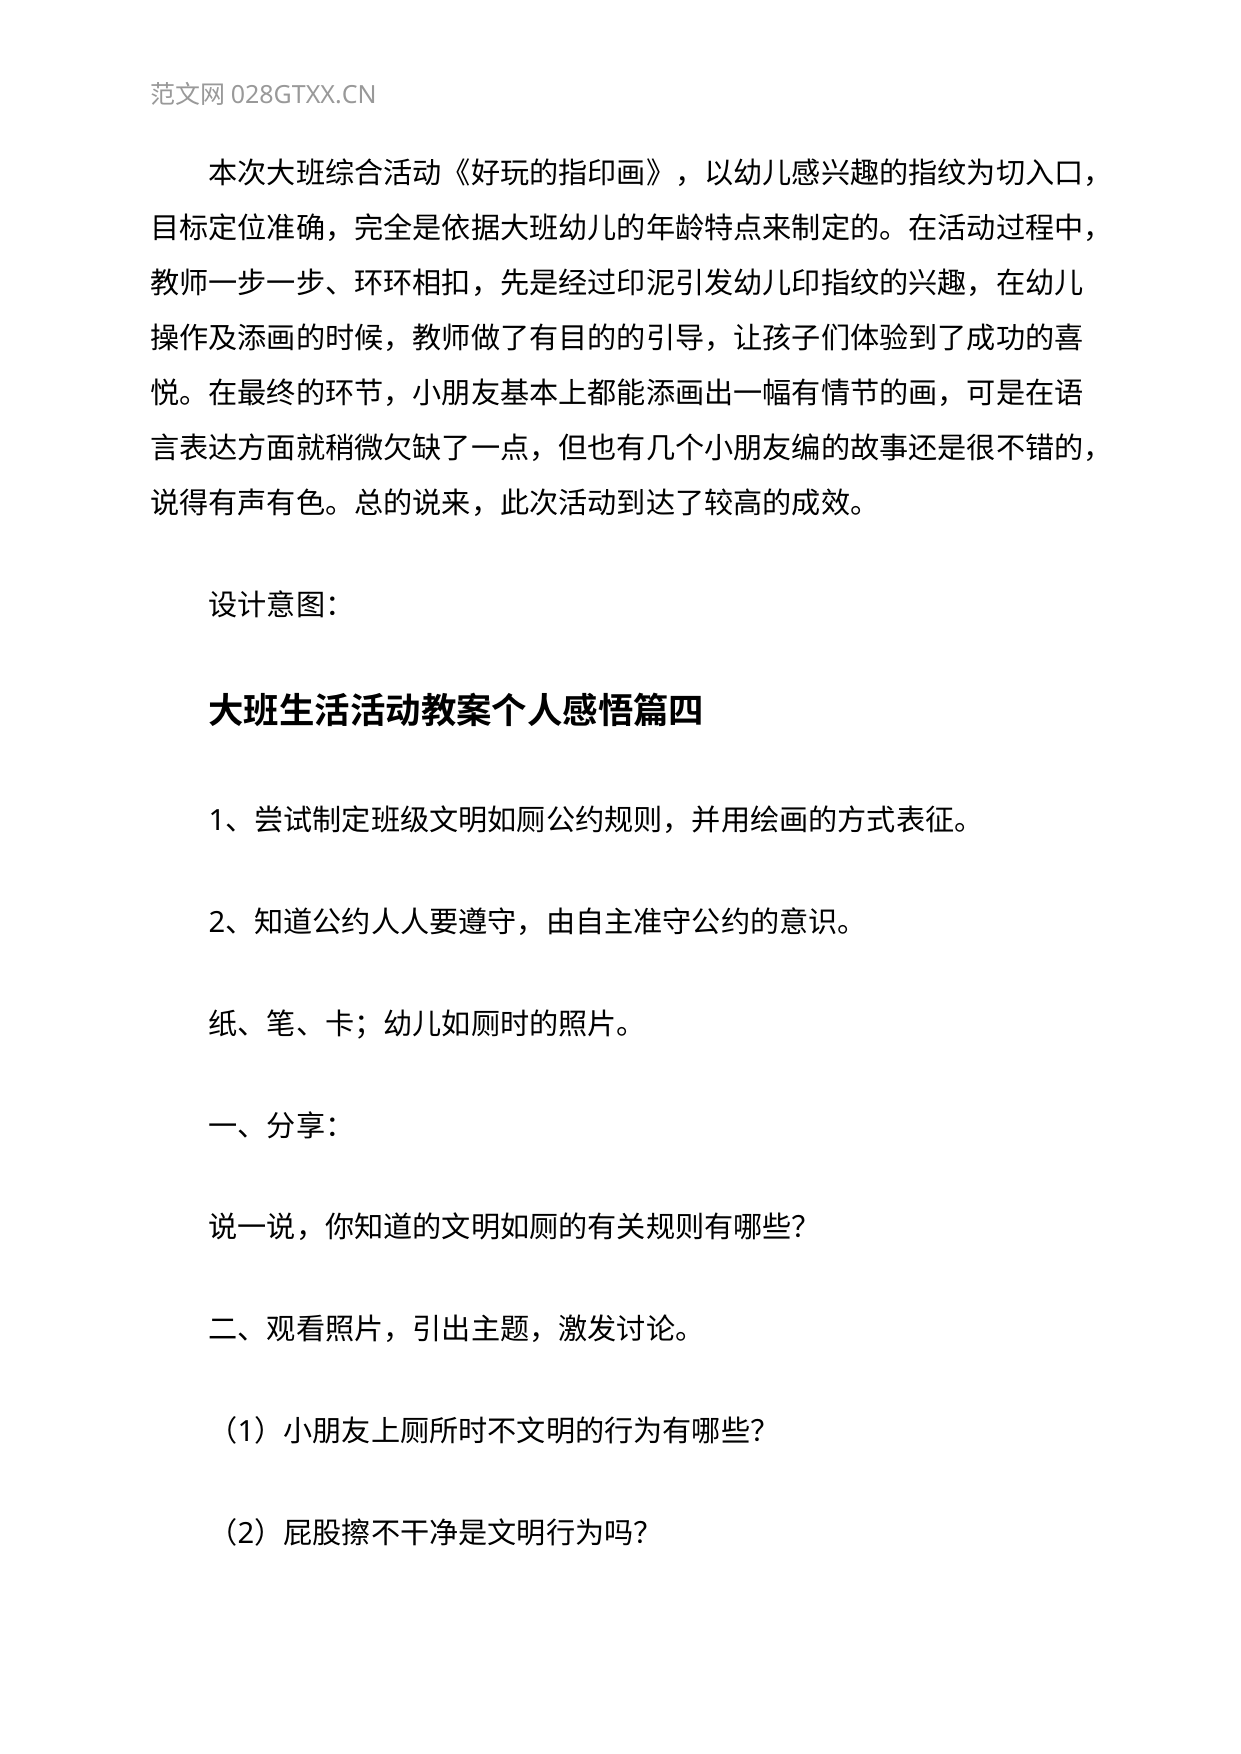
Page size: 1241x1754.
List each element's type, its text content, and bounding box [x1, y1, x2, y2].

text 说一说，你知道的文明如厕的有关规则有哪些？ [150, 1204, 1090, 1246]
text 1、尝试制定班级文明如厕公约规则，并用绘画的方式表征。 [150, 796, 1090, 839]
text 设计意图： [150, 581, 1090, 623]
text 一、分享： [150, 1102, 1090, 1144]
text 本次大班综合活动《好玩的指印画》，以幼儿感兴趣的指纹为切入口，目标定位准确，完全是依据大班幼儿的年龄特点来制定的。在活动过程中，教师一步一步、环环相扣，先是经过印泥引发幼儿印指纹的兴趣，在幼儿操作及添画的时候，教师做了有目的的引导，让孩子们体验到了成功的喜悦。在最终的环节，小朋友基本上都能添画出一幅有情节的画，可是在语言表达方面就稍微欠缺了一点，但也有几个小朋友编的故事还是很不错的，说得有声有色。总的说来，此次活动到达了较高的成效。 [150, 150, 1090, 522]
text 大班生活活动教案个人感悟篇四 [150, 683, 1090, 734]
text 2、知道公约人人要遵守，由自主准守公约的意识。 [150, 898, 1090, 941]
text （1）小朋友上厕所时不文明的行为有哪些？ [150, 1407, 1090, 1450]
text 纸、笔、卡；幼儿如厕时的照片。 [150, 1000, 1090, 1043]
text 二、观看照片，引出主题，激发讨论。 [150, 1306, 1090, 1348]
text （2）屁股擦不干净是文明行为吗？ [150, 1509, 1090, 1552]
